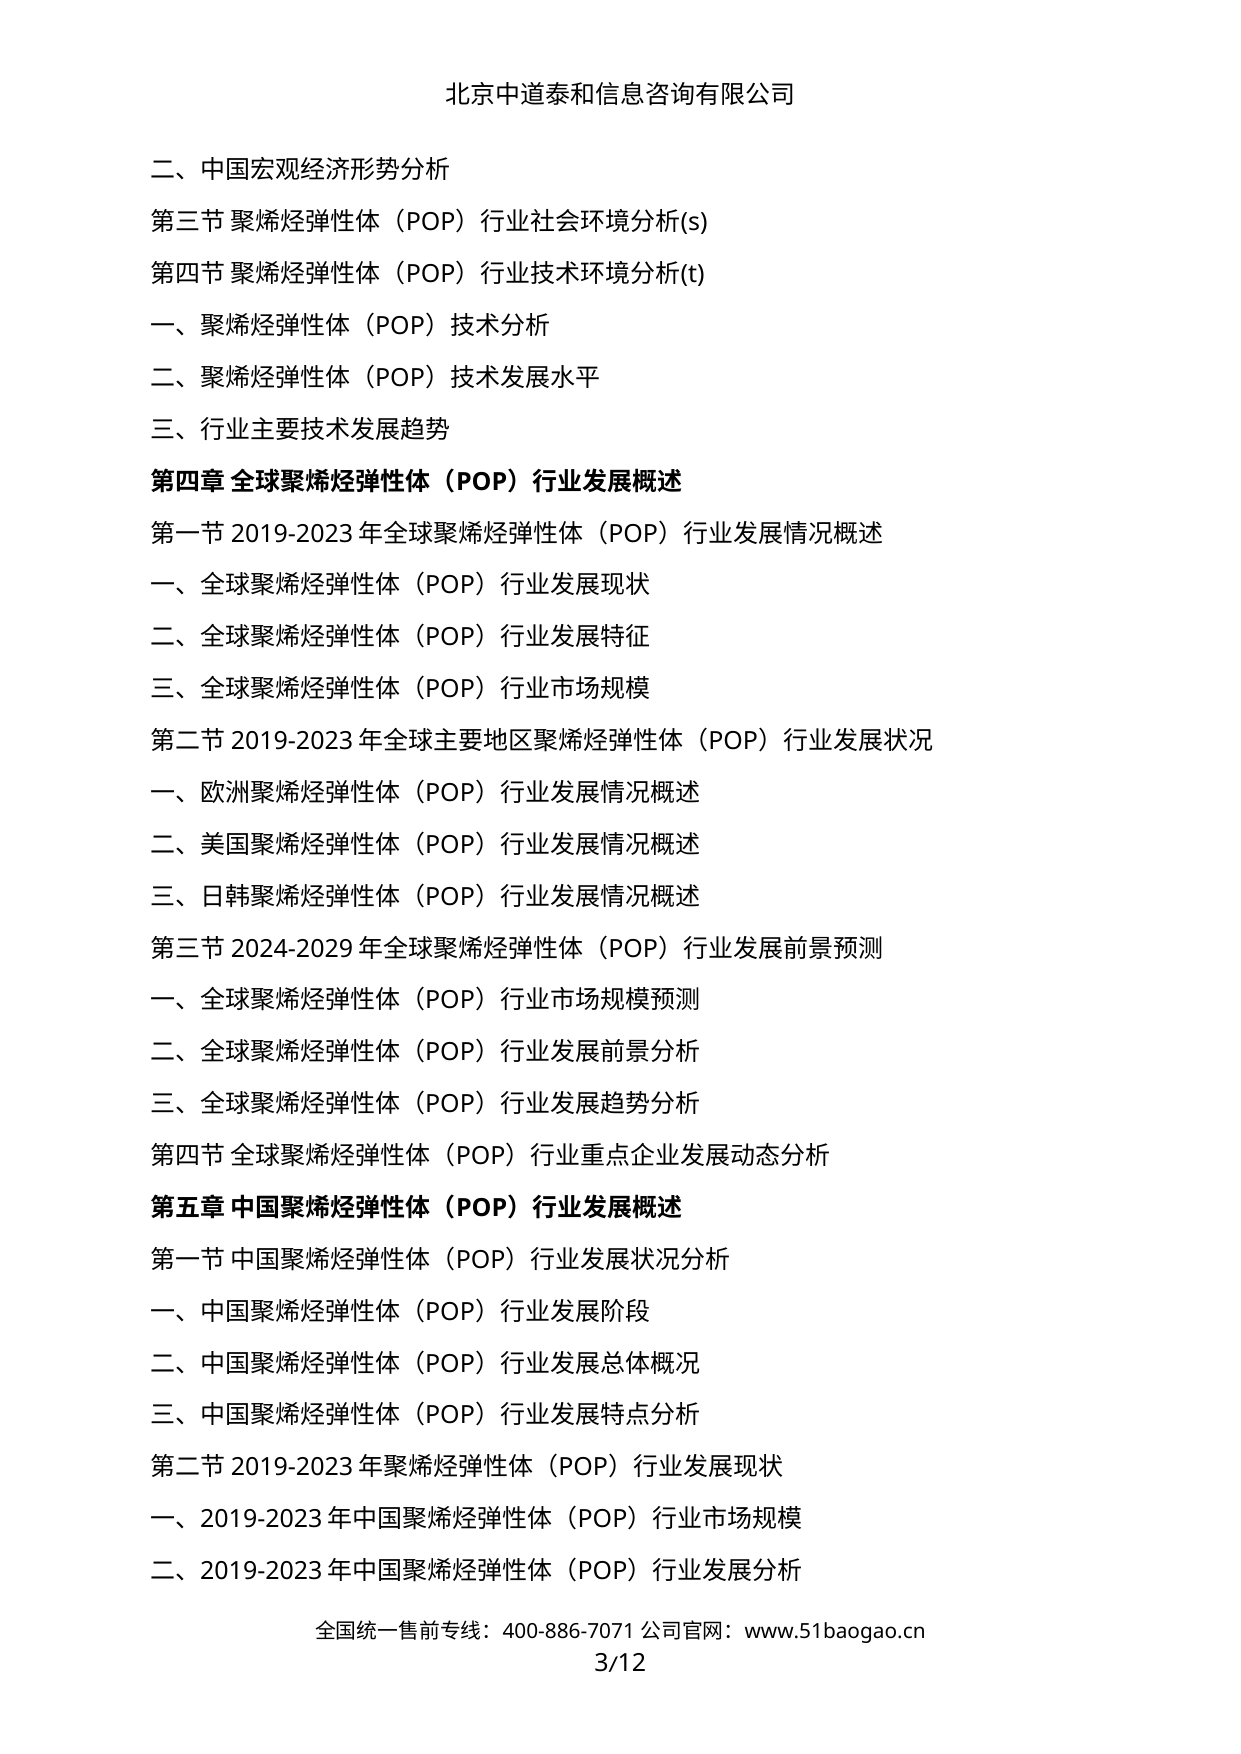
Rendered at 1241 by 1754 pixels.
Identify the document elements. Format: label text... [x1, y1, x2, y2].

text 三、行业主要技术发展趋势 [150, 409, 1090, 446]
text 二、美国聚烯烃弹性体（POP）行业发展情况概述 [150, 824, 1090, 861]
text 二、聚烯烃弹性体（POP）技术发展水平 [150, 357, 1090, 394]
text 三、全球聚烯烃弹性体（POP）行业市场规模 [150, 669, 1090, 705]
text 第二节 2019-2023年聚烯烃弹性体（POP）行业发展现状 [150, 1447, 1090, 1483]
text 一、中国聚烯烃弹性体（POP）行业发展阶段 [150, 1291, 1090, 1327]
text 二、中国聚烯烃弹性体（POP）行业发展总体概况 [150, 1343, 1090, 1379]
text 二、全球聚烯烃弹性体（POP）行业发展特征 [150, 617, 1090, 653]
text 二、全球聚烯烃弹性体（POP）行业发展前景分析 [150, 1032, 1090, 1068]
text 一、欧洲聚烯烃弹性体（POP）行业发展情况概述 [150, 772, 1090, 809]
text 三、全球聚烯烃弹性体（POP）行业发展趋势分析 [150, 1084, 1090, 1120]
text 一、聚烯烃弹性体（POP）技术分析 [150, 306, 1090, 342]
text 二、中国宏观经济形势分析 [150, 150, 1090, 186]
text 第五章 中国聚烯烃弹性体（POP）行业发展概述 [150, 1187, 1090, 1224]
text 三、中国聚烯烃弹性体（POP）行业发展特点分析 [150, 1395, 1090, 1431]
text 一、2019-2023年中国聚烯烃弹性体（POP）行业市场规模 [150, 1499, 1090, 1535]
text 第三节 聚烯烃弹性体（POP）行业社会环境分析(s) [150, 202, 1090, 238]
text 第一节 中国聚烯烃弹性体（POP）行业发展状况分析 [150, 1239, 1090, 1276]
text 三、日韩聚烯烃弹性体（POP）行业发展情况概述 [150, 876, 1090, 912]
text 第四节 全球聚烯烃弹性体（POP）行业重点企业发展动态分析 [150, 1136, 1090, 1172]
text 第三节 2024-2029年全球聚烯烃弹性体（POP）行业发展前景预测 [150, 928, 1090, 964]
text 一、全球聚烯烃弹性体（POP）行业发展现状 [150, 565, 1090, 601]
text 第四章 全球聚烯烃弹性体（POP）行业发展概述 [150, 461, 1090, 497]
text 第一节 2019-2023年全球聚烯烃弹性体（POP）行业发展情况概述 [150, 513, 1090, 549]
text 二、2019-2023年中国聚烯烃弹性体（POP）行业发展分析 [150, 1551, 1090, 1587]
text 一、全球聚烯烃弹性体（POP）行业市场规模预测 [150, 980, 1090, 1016]
text 第四节 聚烯烃弹性体（POP）行业技术环境分析(t) [150, 254, 1090, 290]
text 第二节 2019-2023年全球主要地区聚烯烃弹性体（POP）行业发展状况 [150, 721, 1090, 757]
